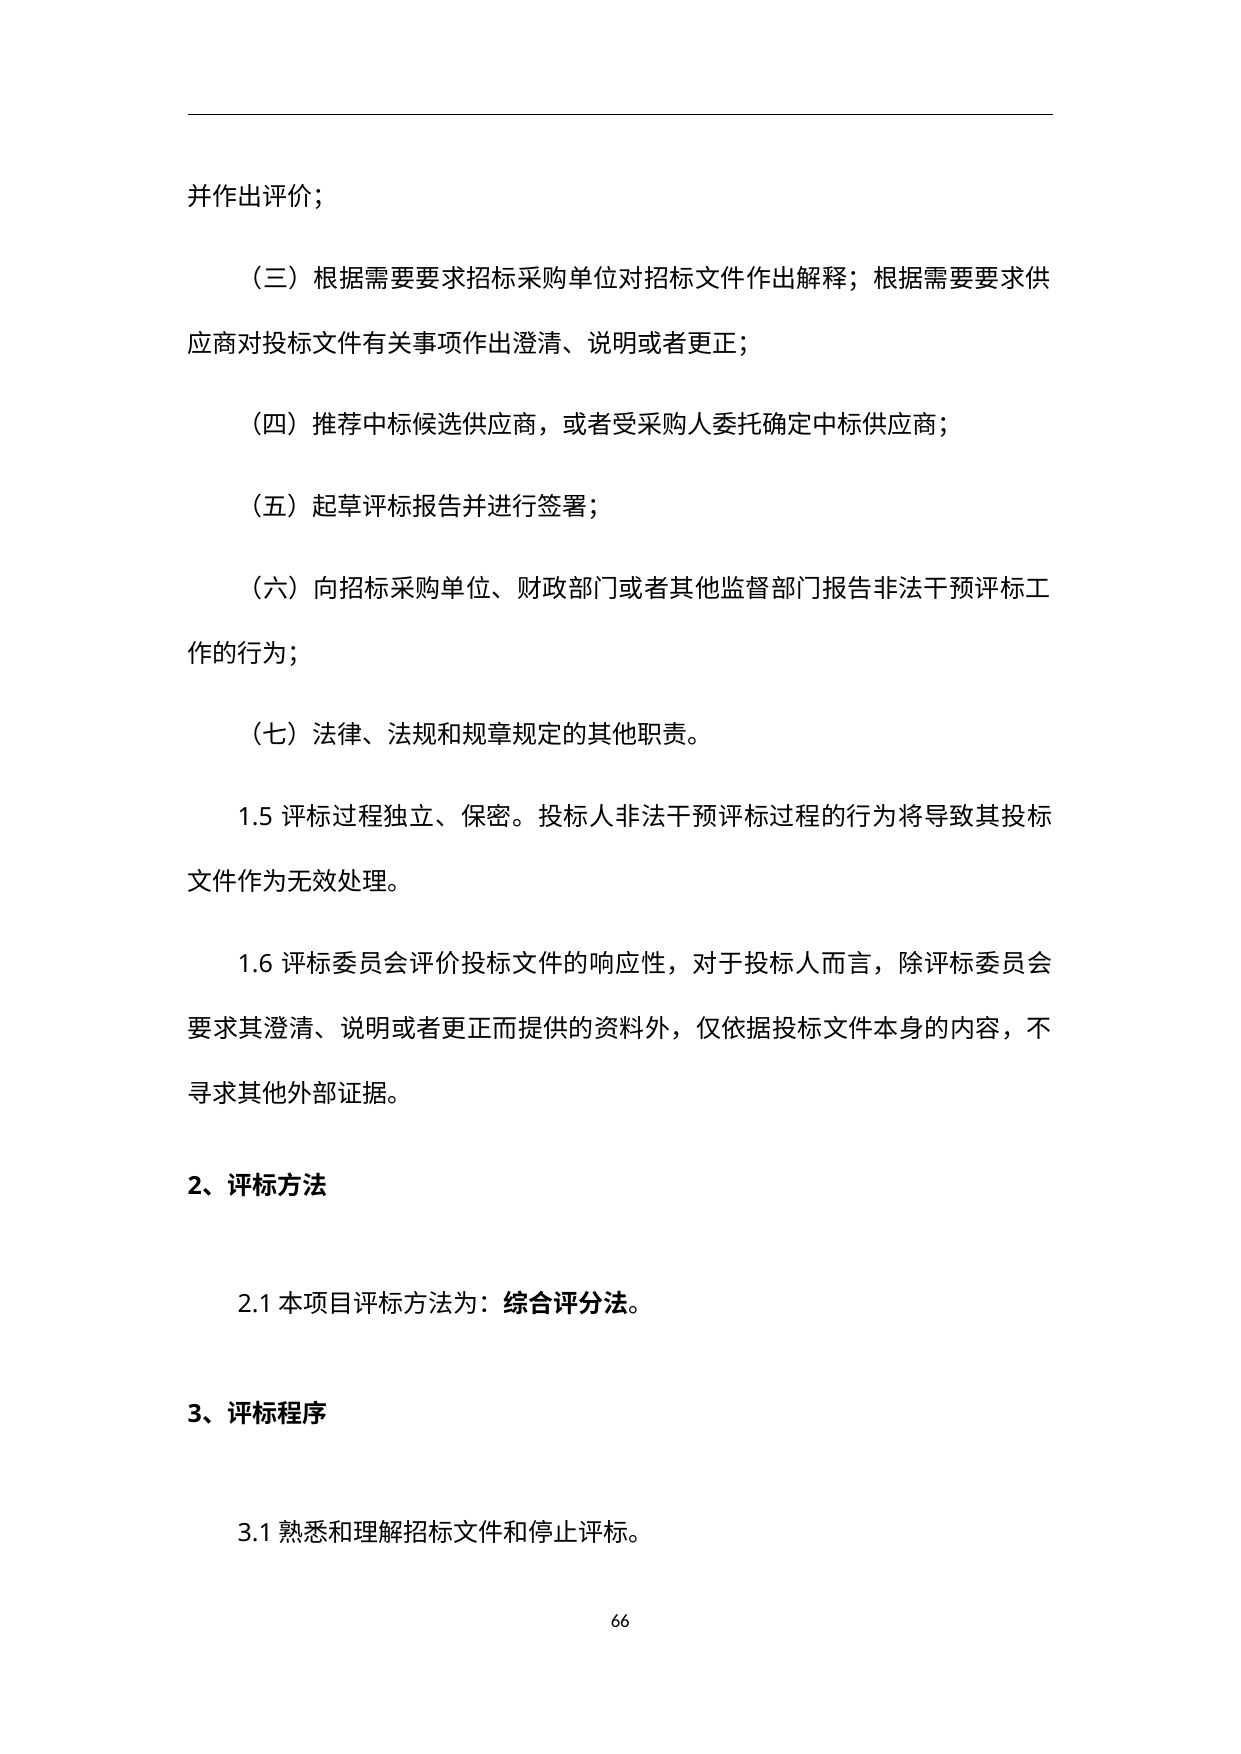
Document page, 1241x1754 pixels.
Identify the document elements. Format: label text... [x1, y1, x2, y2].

text 1.6 评标委员会评价投标文件的响应性，对于投标人而言，除评标委员会要求其澄清、说明或者更正而提供的资料外，仅依据投标文件本身的内容，不寻求其他外部证据。 [187, 929, 1053, 1124]
text 1.5 评标过程独立、保密。投标人非法干预评标过程的行为将导致其投标文件作为无效处理。 [187, 782, 1053, 912]
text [187, 162, 1053, 227]
text （三）根据需要要求招标采购单位对招标文件作出解释；根据需要要求供应商对投标文件有关事项作出澄清、说明或者更正； [187, 244, 1053, 374]
text 3.1熟悉和理解招标文件和停止评标。 [187, 1498, 1053, 1563]
text （六）向招标采购单位、财政部门或者其他监督部门报告非法干预评标工作的行为； [187, 554, 1053, 684]
subtitle 2、评标方法 [187, 1151, 1053, 1216]
subtitle 3、评标程序 [187, 1379, 1053, 1444]
text （五）起草评标报告并进行签署； [187, 472, 1053, 537]
text 2.1本项目评标方法为：综合评分法。 [187, 1269, 1053, 1334]
text （四）推荐中标候选供应商，或者受采购人委托确定中标供应商； [187, 390, 1053, 455]
text （七）法律、法规和规章规定的其他职责。 [187, 700, 1053, 765]
